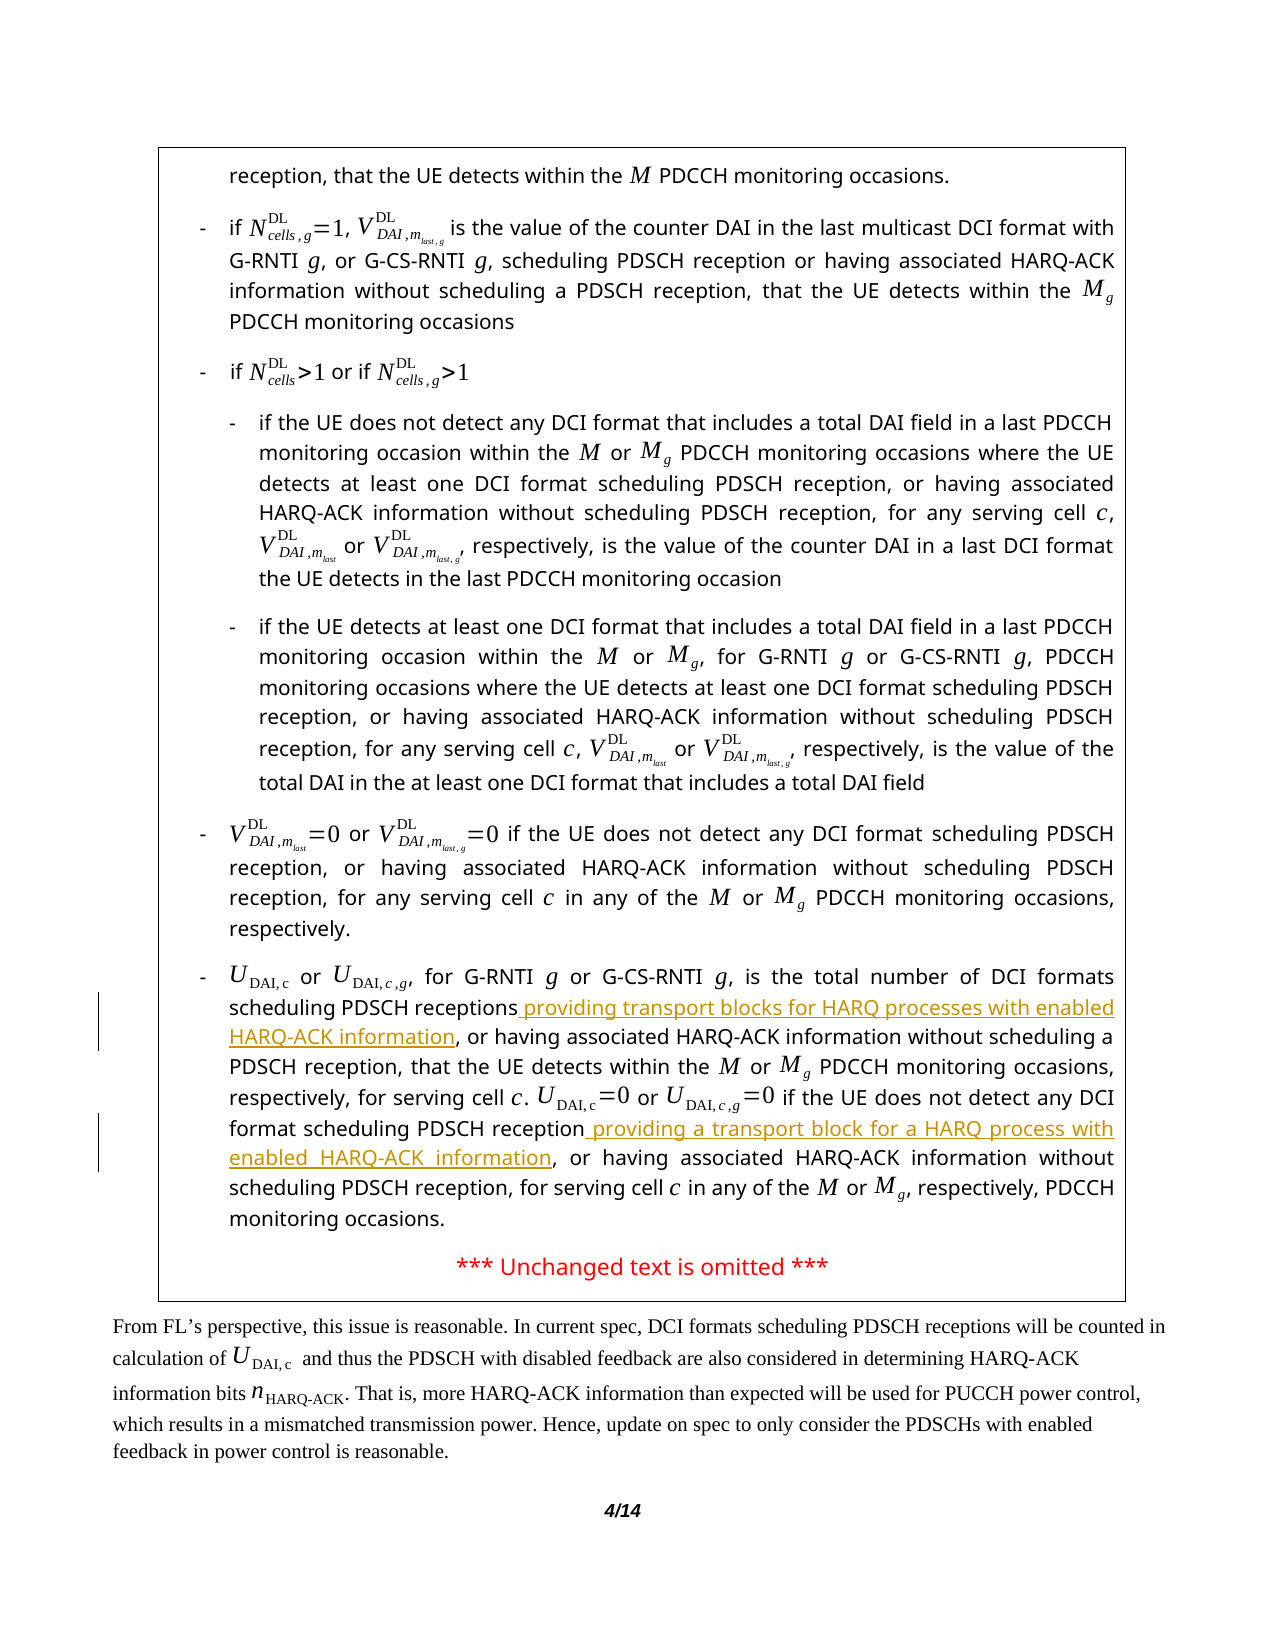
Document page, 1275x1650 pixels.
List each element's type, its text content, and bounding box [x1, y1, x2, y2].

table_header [159, 148, 1125, 1301]
text From FL’s perspective, this issue is reasonable. In current spec, DCI formats scheduling PDSCH receptions will be counted in calculation of and thus the PDSCH with disabled feedback are also considered in determining HARQ-ACK information bits . That is, more HARQ-ACK information than expected will be used for PUCCH power control, which results in a mismatched transmission power. Hence, update on spec to only consider the PDSCHs with enabled feedback in power control is reasonable. [112, 1314, 1172, 1463]
